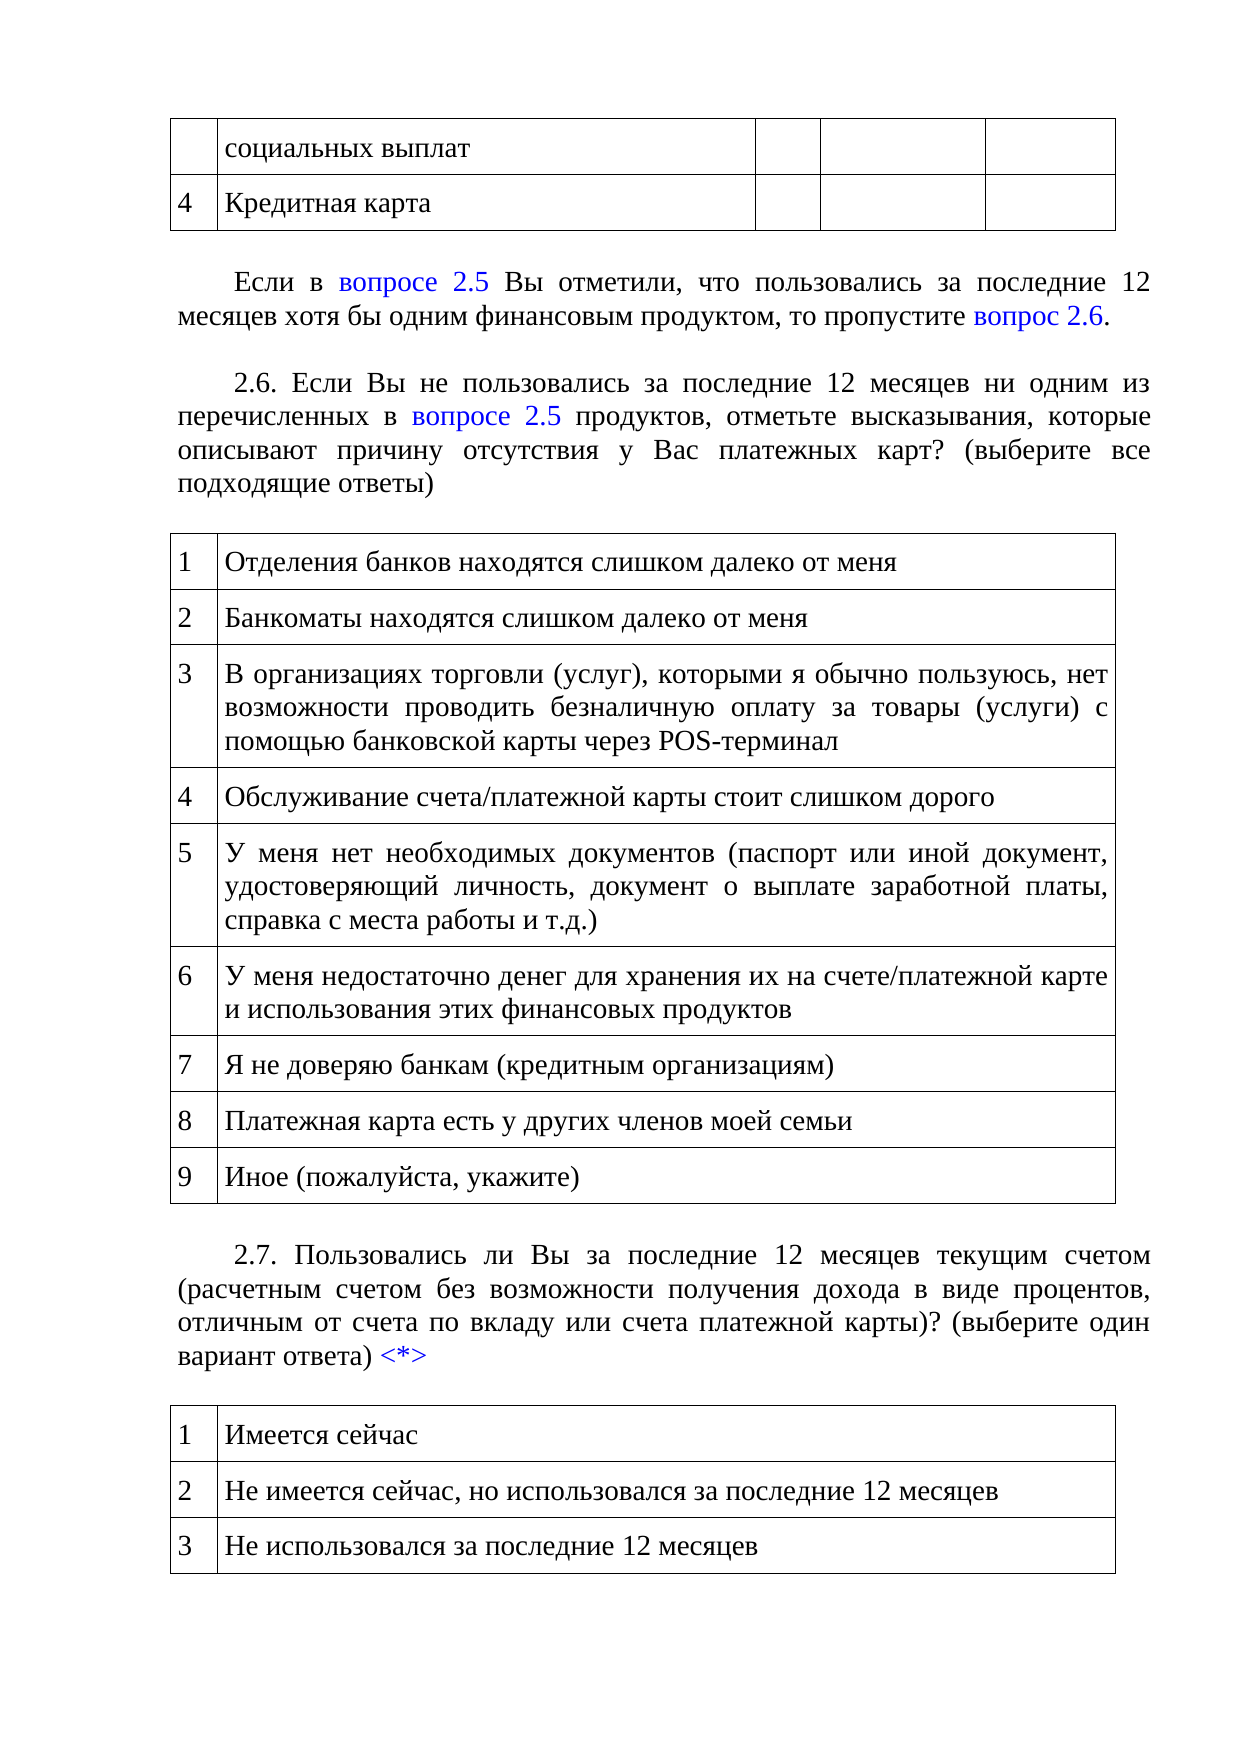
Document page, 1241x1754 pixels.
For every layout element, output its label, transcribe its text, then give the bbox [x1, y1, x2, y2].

table_cell [821, 175, 985, 230]
table_cell [756, 119, 820, 174]
table_cell [986, 175, 1115, 230]
table_cell 5 [171, 824, 217, 946]
text Если в вопросе 2.5 Вы отметили, что пользовались за последние 12 месяцев хотя бы одним финансовым продуктом, то пропустите вопрос 2.6. [177, 264, 1152, 331]
table_cell У меня недостаточно денег для хранения их на счете/платежной карте и использования этих финансовых продуктов [218, 947, 1115, 1035]
table_cell [756, 175, 820, 230]
table_cell [986, 119, 1115, 174]
table_cell Я не доверяю банкам (кредитным организациям) [218, 1036, 1115, 1091]
table_cell 7 [171, 1036, 217, 1091]
table_cell 2 [171, 1462, 217, 1517]
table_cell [218, 119, 755, 174]
table_header Отделения банков находятся слишком далеко от меня [218, 534, 1115, 588]
table_cell Обслуживание счета/платежной карты стоит слишком дорого [218, 768, 1115, 823]
table_cell 4 [171, 768, 217, 823]
text 2.6. Если Вы не пользовались за последние 12 месяцев ни одним из перечисленных в вопросе 2.5 продуктов, отметьте высказывания, которые описывают причину отсутствия у Вас платежных карт? (выберите все подходящие ответы) [177, 365, 1152, 499]
table_header 1 [171, 1406, 217, 1461]
table_cell У меня нет необходимых документов (паспорт или иной документ, удостоверяющий личность, документ о выплате заработной платы, справка с места работы и т.д.) [218, 824, 1115, 946]
table_cell Не использовался за последние 12 месяцев [218, 1518, 1115, 1573]
table_header Имеется сейчас [218, 1406, 1115, 1461]
table_cell 4 [171, 175, 217, 230]
table_cell 9 [171, 1148, 217, 1203]
table_cell 8 [171, 1092, 217, 1147]
table_cell 6 [171, 947, 217, 1035]
table_cell Кредитная карта [218, 175, 755, 230]
table_cell Платежная карта есть у других членов моей семьи [218, 1092, 1115, 1147]
table_cell 2 [171, 590, 217, 644]
table_cell 3 [171, 645, 217, 767]
table_cell 3 [171, 1518, 217, 1573]
table_cell Не имеется сейчас, но использовался за последние 12 месяцев [218, 1462, 1115, 1517]
table_cell В организациях торговли (услуг), которыми я обычно пользуюсь, нет возможности проводить безналичную оплату за товары (услуги) с помощью банковской карты через POS-терминал [218, 645, 1115, 767]
table_cell [821, 119, 985, 174]
table_cell 3 [171, 119, 217, 174]
text 2.7. Пользовались ли Вы за последние 12 месяцев текущим счетом (расчетным счетом без возможности получения дохода в виде процентов, отличным от счета по вкладу или счета платежной карты)? (выберите один вариант ответа) <*> [177, 1237, 1152, 1372]
table_cell Иное (пожалуйста, укажите) [218, 1148, 1115, 1203]
table_cell Банкоматы находятся слишком далеко от меня [218, 590, 1115, 644]
table_header 1 [171, 534, 217, 588]
